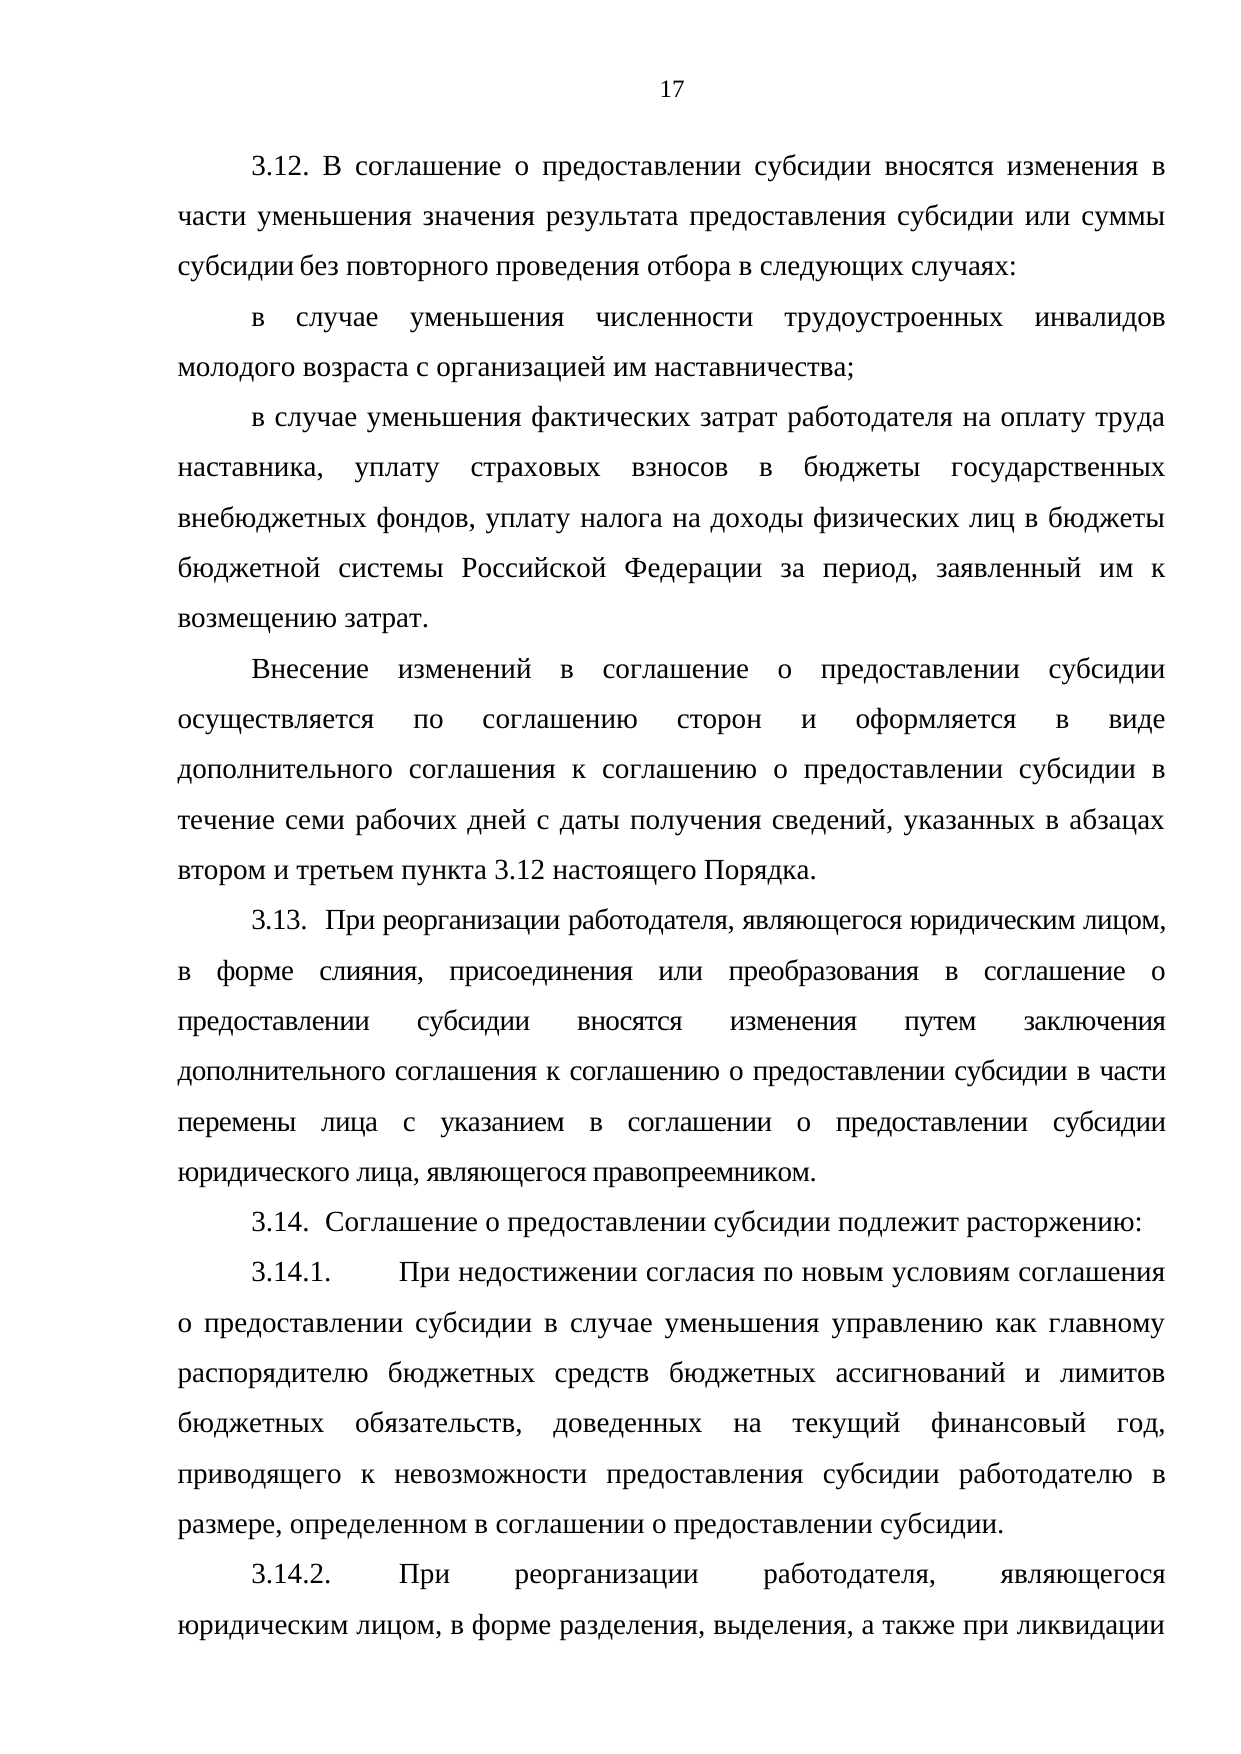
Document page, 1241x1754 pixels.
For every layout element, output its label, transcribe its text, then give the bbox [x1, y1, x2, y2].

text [177, 1556, 1166, 1640]
text в случае уменьшения фактических затрат работодателя на оплату труда наставника, уплату страховых взносов в бюджеты государственных внебюджетных фондов, уплату налога на доходы физических лиц в бюджеты бюджетной системы Российской Федерации за период, заявленный им к возмещению затрат. [177, 399, 1166, 634]
text 3.12. В соглашение о предоставлении субсидии вносятся изменения в части уменьшения значения результата предоставления субсидии или суммы субсидии без повторного проведения отбора в следующих случаях: [177, 148, 1166, 282]
text 3.14.1. При недостижении согласия по новым условиям соглашения о предоставлении субсидии в случае уменьшения управлению как главному распорядителю бюджетных средств бюджетных ассигнований и лимитов бюджетных обязательств, доведенных на текущий финансовый год, приводящего к невозможности предоставления субсидии работодателю в размере, определенном в соглашении о предоставлении субсидии. [177, 1254, 1166, 1540]
text 3.13. При реорганизации работодателя, являющегося юридическим лицом, в форме слияния, присоединения или преобразования в соглашение о предоставлении субсидии вносятся изменения путем заключения дополнительного соглашения к соглашению о предоставлении субсидии в части перемены лица с указанием в соглашении о предоставлении субсидии юридического лица, являющегося правопреемником. [177, 902, 1166, 1187]
text в случае уменьшения численности трудоустроенных инвалидов молодого возраста с организацией им наставничества; [177, 299, 1166, 382]
text 3.14. Соглашение о предоставлении субсидии подлежит расторжению: [177, 1204, 1166, 1238]
text Внесение изменений в соглашение о предоставлении субсидии осуществляется по соглашению сторон и оформляется в виде дополнительного соглашения к соглашению о предоставлении субсидии в течение семи рабочих дней с даты получения сведений, указанных в абзацах втором и третьем пункта 3.12 настоящего Порядка. [177, 651, 1166, 886]
